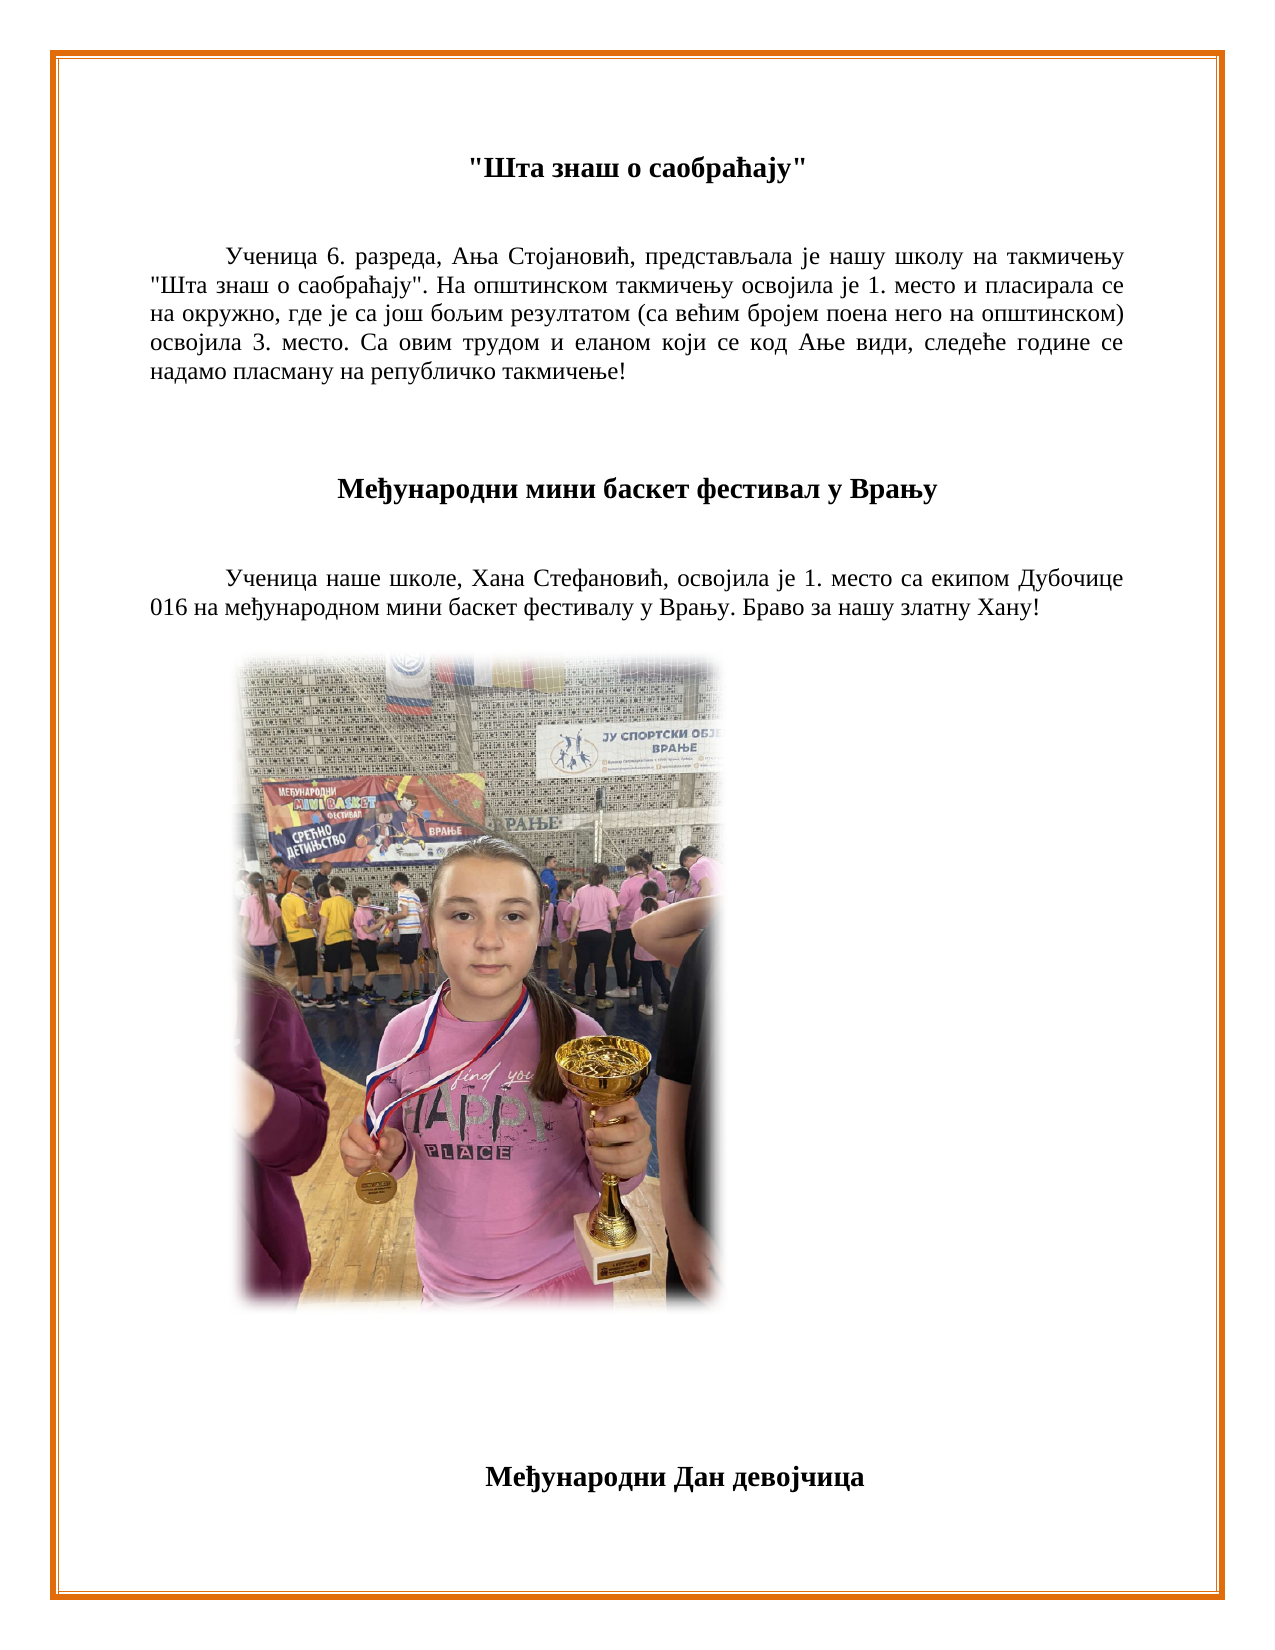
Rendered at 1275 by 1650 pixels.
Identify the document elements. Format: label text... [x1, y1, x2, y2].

text Међународни Дан девојчица [150, 1459, 1125, 1492]
subtitle Mеђународни мини баскет фестивал у Врању [150, 471, 1125, 505]
picture [258, 679, 699, 1286]
text Ученица 6. разреда, Ања Стојановић, представљала је нашу школу на такмичењу "Шта знаш о саобраћају". На општинском такмичењу освојила је 1. место и пласирала се на окружно, где је са још бољим резултатом (са већим бројем поена него на општинском) освојила 3. место. Са овим трудом и еланом који се код Ање види, следеће године се надамо пласману на републичко такмичење! [150, 241, 1125, 385]
text Ученица наше школе, Хана Стефановић, освојила је 1. место са екипом Дубочице 016 на међународном мини баскет фестивалу у Врању. Браво за нашу златну Хану! [150, 563, 1125, 620]
subtitle "Шта знаш о саобраћају" [150, 150, 1125, 183]
